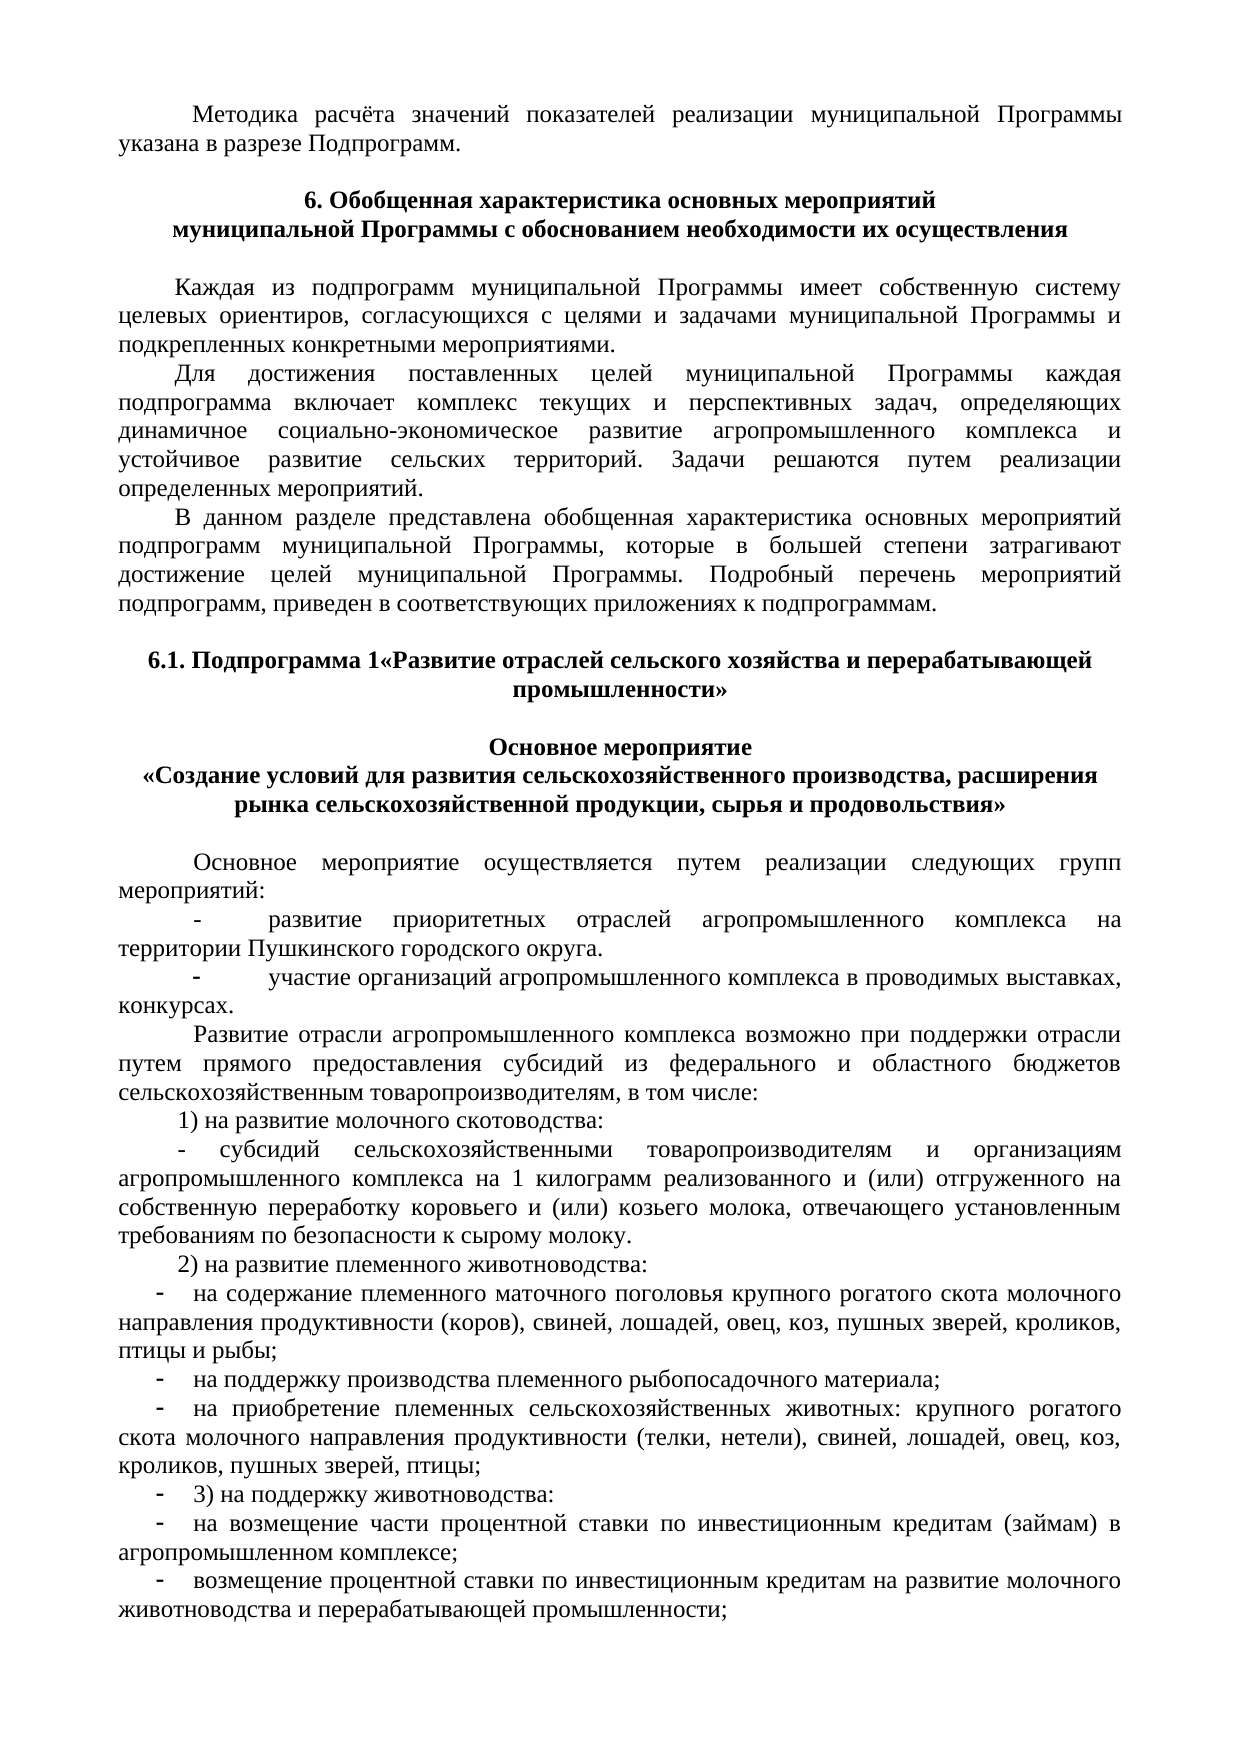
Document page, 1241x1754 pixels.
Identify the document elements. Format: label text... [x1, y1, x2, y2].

text 1) на развитие молочного скотоводства: [118, 1105, 1122, 1134]
text Развитие отрасли агропромышленного комплекса возможно при поддержки отрасли путем прямого предоставления субсидий из федерального и областного бюджетов сельскохозяйственным товаропроизводителям, в том числе: [118, 1019, 1122, 1105]
list участие организаций агропромышленного комплекса в проводимых выставках, конкурсах. [118, 962, 1122, 1019]
text «Создание условий для развития сельскохозяйственного производства, расширения рынка сельскохозяйственной продукции, сырья и продовольствия» [118, 760, 1122, 818]
text Основное мероприятие [118, 732, 1122, 760]
text Основное мероприятие осуществляется путем реализации следующих групп мероприятий: [118, 847, 1122, 904]
text 6.1. Подпрограмма 1«Развитие отраслей сельского хозяйства и перерабатывающей промышленности» [118, 645, 1122, 703]
text Для достижения поставленных целей муниципальной Программы каждая подпрограмма включает комплекс текущих и перспективных задач, определяющих динамичное социально-экономическое развитие агропромышленного комплекса и устойчивое развитие сельских территорий. Задачи решаются путем реализации определенных мероприятий. [118, 358, 1122, 502]
list возмещение процентной ставки по инвестиционным кредитам на развитие молочного животноводства и перерабатывающей промышленности; [118, 1565, 1122, 1623]
list 3) на поддержку животноводства: [118, 1479, 1122, 1508]
list на поддержку производства племенного рыбопосадочного материала; [118, 1364, 1122, 1393]
text - развитие приоритетных отраслей агропромышленного комплекса на территории Пушкинского городского округа. [118, 904, 1122, 962]
text муниципальной Программы с обоснованием необходимости их осуществления [118, 214, 1122, 243]
text 2) на развитие племенного животноводства: [118, 1249, 1122, 1278]
text - субсидий сельскохозяйственными товаропроизводителям и организациям агропромышленного комплекса на 1 килограмм реализованного и (или) отгруженного на собственную переработку коровьего и (или) козьего молока, отвечающего установленным требованиям по безопасности к сырому молоку. [118, 1134, 1122, 1249]
text Методика расчёта значений показателей реализации муниципальной Программы указана в разрезе Подпрограмм. [118, 99, 1122, 157]
list на возмещение части процентной ставки по инвестиционным кредитам (займам) в агропромышленном комплексе; [118, 1508, 1122, 1565]
list на приобретение племенных сельскохозяйственных животных: крупного рогатого скота молочного направления продуктивности (телки, нетели), свиней, лошадей, овец, коз, кроликов, пушных зверей, птицы; [118, 1393, 1122, 1479]
text 6. Обобщенная характеристика основных мероприятий [118, 185, 1122, 214]
text Каждая из подпрограмм муниципальной Программы имеет собственную систему целевых ориентиров, согласующихся с целями и задачами муниципальной Программы и подкрепленных конкретными мероприятиями. [118, 272, 1122, 358]
list на содержание племенного маточного поголовья крупного рогатого скота молочного направления продуктивности (коров), свиней, лошадей, овец, коз, пушных зверей, кроликов, птицы и рыбы; [118, 1278, 1122, 1364]
text В данном разделе представлена обобщенная характеристика основных мероприятий подпрограмм муниципальной Программы, которые в большей степени затрагивают достижение целей муниципальной Программы. Подробный перечень мероприятий подпрограмм, приведен в соответствующих приложениях к подпрограммам. [118, 502, 1122, 617]
